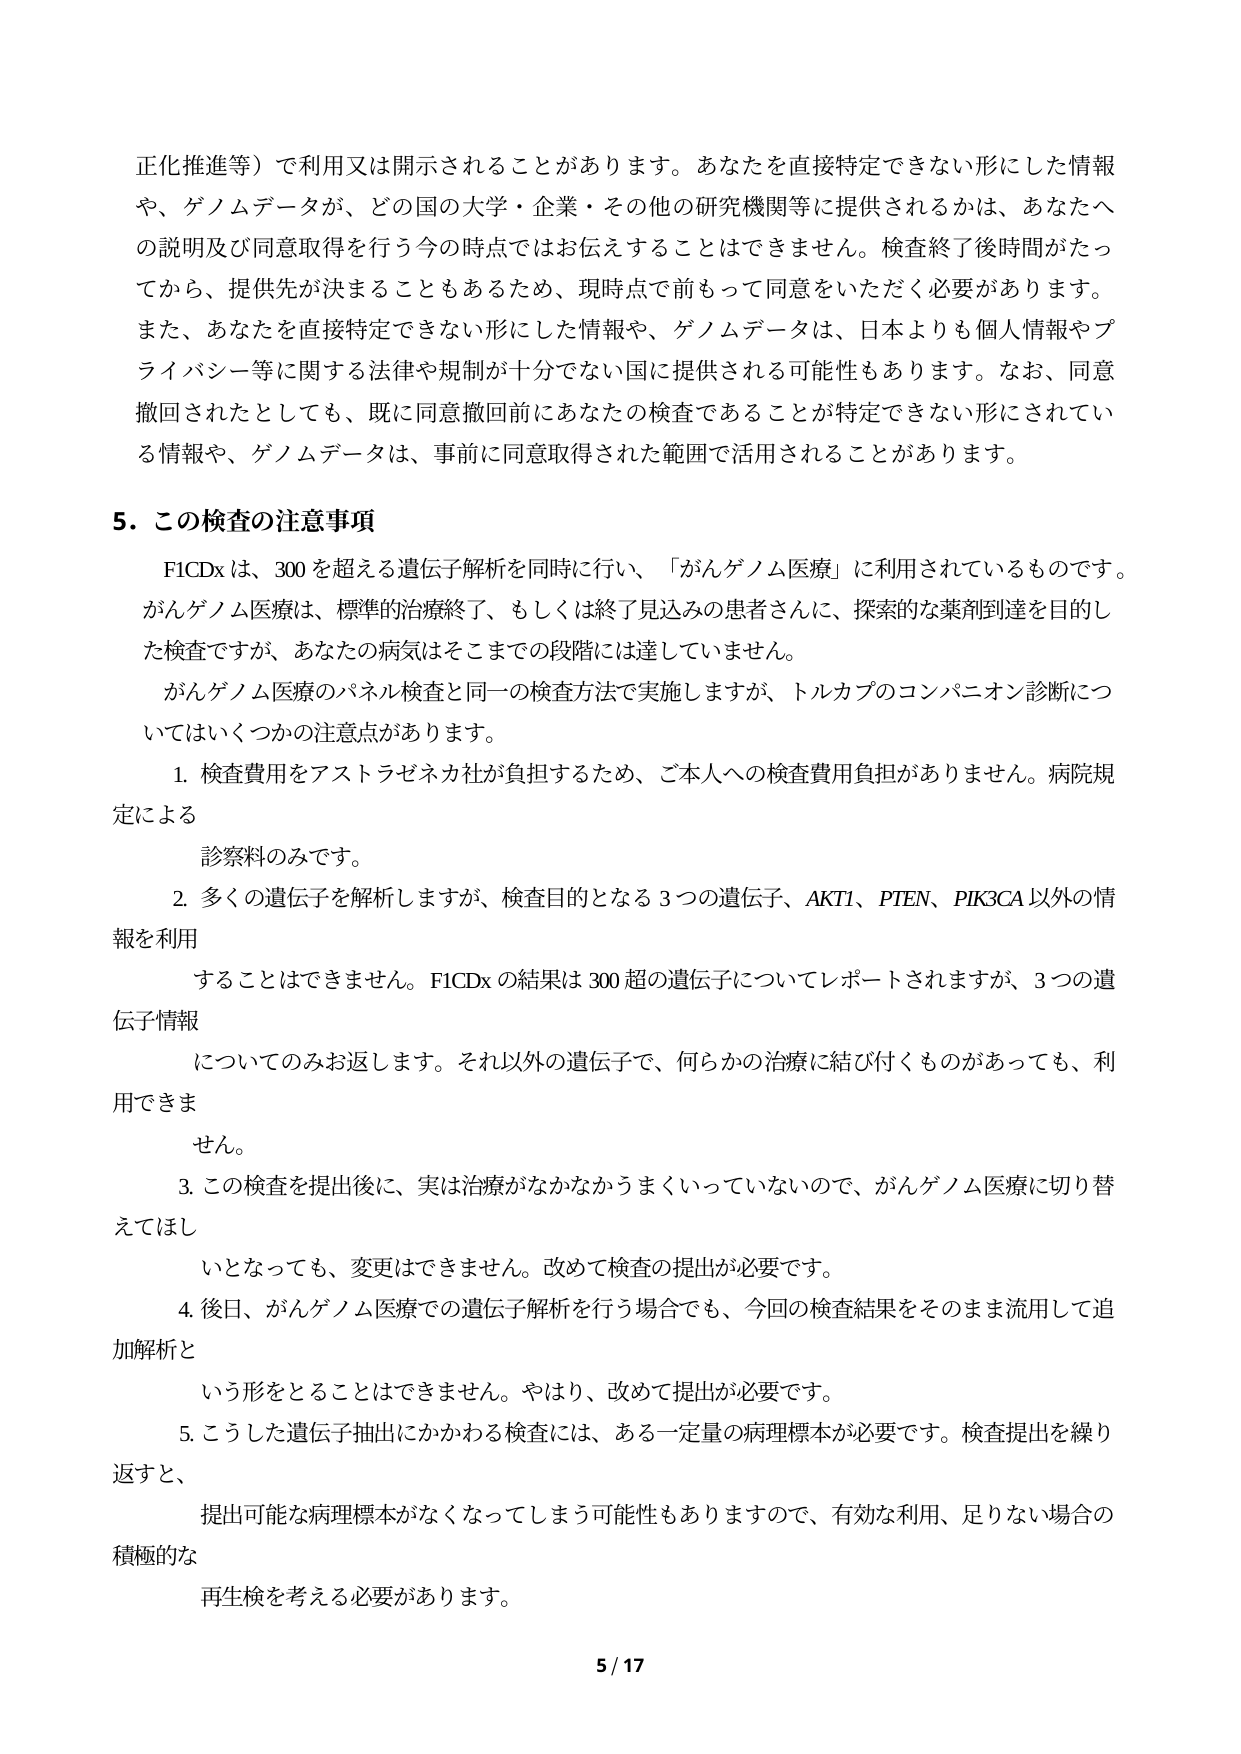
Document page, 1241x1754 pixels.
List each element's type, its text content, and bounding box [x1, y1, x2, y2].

text 4. 後日、がんゲノム医療での遺伝子解析を行う場合でも、今回の検査結果をそのまま流用して追加解析と [112, 1291, 1116, 1365]
text することはできません。F1CDxの結果は300超の遺伝子についてレポートされますが、3つの遺伝子情報 [112, 962, 1116, 1036]
text いとなっても、変更はできません。改めて検査の提出が必要です。 [112, 1250, 1116, 1283]
text 再生検を考える必要があります。 [112, 1579, 1116, 1612]
text についてのみお返します。それ以外の遺伝子で、何らかの治療に結び付くものがあっても、利用できま [112, 1044, 1116, 1118]
text 1. 検査費用をアストラゼネカ社が負担するため、ご本人への検査費用負担がありません。病院規定による [112, 756, 1116, 830]
text がんゲノム医療のパネル検査と同一の検査方法で実施しますが、トルカプのコンパニオン診断についてはいくつかの注意点があります。 [142, 674, 1116, 748]
text 3. この検査を提出後に、実は治療がなかなかうまくいっていないので、がんゲノム医療に切り替えてほし [112, 1168, 1116, 1242]
text いう形をとることはできません。やはり、改めて提出が必要です。 [112, 1373, 1116, 1406]
text 2. 多くの遺伝子を解析しますが、検査目的となる3つの遺伝子、AKT1、PTEN、PIK3CA以外の情報を利用 [112, 880, 1116, 954]
text F1CDxは、300を超える遺伝子解析を同時に行い、「がんゲノム医療」に利用されているものです。がんゲノム医療は、標準的治療終了、もしくは終了見込みの患者さんに、探索的な薬剤到達を目的した検査ですが、あなたの病気はそこまでの段階には達していません。 [142, 551, 1116, 666]
text 診察料のみです。 [201, 839, 1116, 872]
text せん。 [112, 1127, 1116, 1159]
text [135, 148, 1116, 469]
subtitle 5．この検査の注意事項 [112, 502, 1128, 538]
text 5. こうした遺伝子抽出にかかわる検査には、ある一定量の病理標本が必要です。検査提出を繰り返すと、 [112, 1415, 1116, 1489]
text 提出可能な病理標本がなくなってしまう可能性もありますので、有効な利用、足りない場合の積極的な [112, 1497, 1116, 1571]
